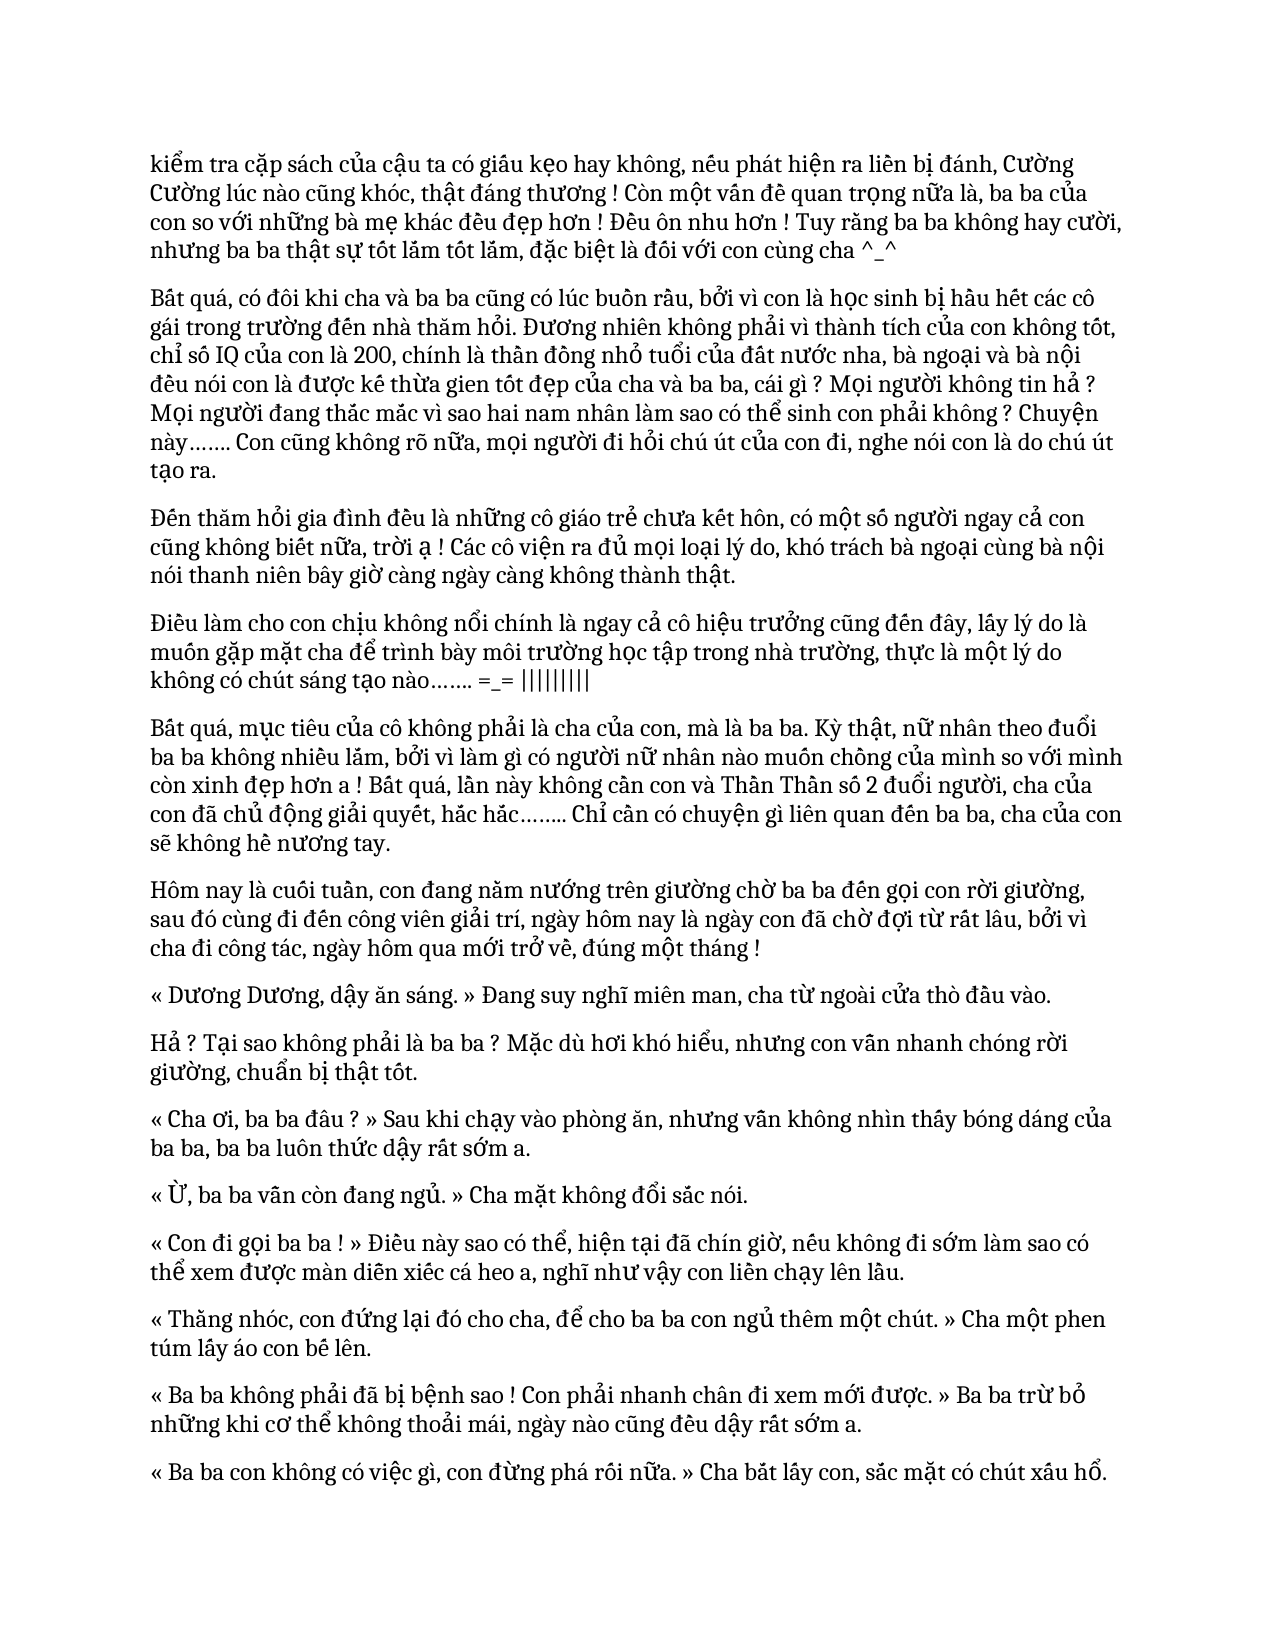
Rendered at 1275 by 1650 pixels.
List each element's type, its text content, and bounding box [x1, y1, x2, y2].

text Bất quá, mục tiêu của cô không phải là cha của con, mà là ba ba. Kỳ thật, nữ nhân theo đuổi ba ba không nhiều lắm, bởi vì làm gì có người nữ nhân nào muốn chồng của mình so với mình còn xinh đẹp hơn a ! Bất quá, lần này không cần con và Thần Thần số 2 đuổi người, cha của con đã chủ động giải quyết, hắc hắc…….. Chỉ cần có chuyện gì liên quan đến ba ba, cha của con sẽ không hề nương tay. [150, 714, 1125, 857]
text « Ừ, ba ba vẫn còn đang ngủ. » Cha mặt không đổi sắc nói. [150, 1181, 1125, 1210]
text Hôm nay là cuối tuần, con đang nằm nướng trên giường chờ ba ba đến gọi con rời giường, sau đó cùng đi đến công viên giải trí, ngày hôm nay là ngày con đã chờ đợi từ rất lâu, bởi vì cha đi công tác, ngày hôm qua mới trở về, đúng một tháng ! [150, 876, 1125, 962]
text « Ba ba con không có việc gì, con đừng phá rối nữa. » Cha bắt lấy con, sắc mặt có chút xấu hổ. [150, 1457, 1125, 1486]
text « Cha ơi, ba ba đâu ? » Sau khi chạy vào phòng ăn, nhưng vẫn không nhìn thấy bóng dáng của ba ba, ba ba luôn thức dậy rất sớm a. [150, 1105, 1125, 1162]
text Hả ? Tại sao không phải là ba ba ? Mặc dù hơi khó hiểu, nhưng con vẫn nhanh chóng rời giường, chuẩn bị thật tốt. [150, 1029, 1125, 1086]
text Bất quá, có đôi khi cha và ba ba cũng có lúc buồn rầu, bởi vì con là học sinh bị hầu hết các cô gái trong trường đến nhà thăm hỏi. Đương nhiên không phải vì thành tích của con không tốt, chỉ số IQ của con là 200, chính là thần đồng nhỏ tuổi của đất nước nha, bà ngoại và bà nội đều nói con là được kế thừa gien tốt đẹp của cha và ba ba, cái gì ? Mọi người không tin hả ? Mọi người đang thắc mắc vì sao hai nam nhân làm sao có thể sinh con phải không ? Chuyện này……. Con cũng không rõ nữa, mọi người đi hỏi chú út của con đi, nghe nói con là do chú út tạo ra. [150, 284, 1125, 485]
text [150, 150, 1125, 265]
text « Con đi gọi ba ba ! » Điều này sao có thể, hiện tại đã chín giờ, nếu không đi sớm làm sao có thể xem được màn diễn xiếc cá heo a, nghĩ như vậy con liền chạy lên lầu. [150, 1229, 1125, 1286]
text « Ba ba không phải đã bị bệnh sao ! Con phải nhanh chân đi xem mới được. » Ba ba trừ bỏ những khi cơ thể không thoải mái, ngày nào cũng đều dậy rất sớm a. [150, 1381, 1125, 1439]
text « Dương Dương, dậy ăn sáng. » Đang suy nghĩ miên man, cha từ ngoài cửa thò đầu vào. [150, 981, 1125, 1010]
text Đến thăm hỏi gia đình đều là những cô giáo trẻ chưa kết hôn, có một số người ngay cả con cũng không biết nữa, trời ạ ! Các cô viện ra đủ mọi loại lý do, khó trách bà ngoại cùng bà nội nói thanh niên bây giờ càng ngày càng không thành thật. [150, 504, 1125, 590]
text « Thằng nhóc, con đứng lại đó cho cha, để cho ba ba con ngủ thêm một chút. » Cha một phen túm lấy áo con bế lên. [150, 1305, 1125, 1362]
text Điều làm cho con chịu không nổi chính là ngay cả cô hiệu trưởng cũng đến đây, lấy lý do là muốn gặp mặt cha để trình bày môi trường học tập trong nhà trường, thực là một lý do không có chút sáng tạo nào……. =_= ||||||||| [150, 609, 1125, 695]
